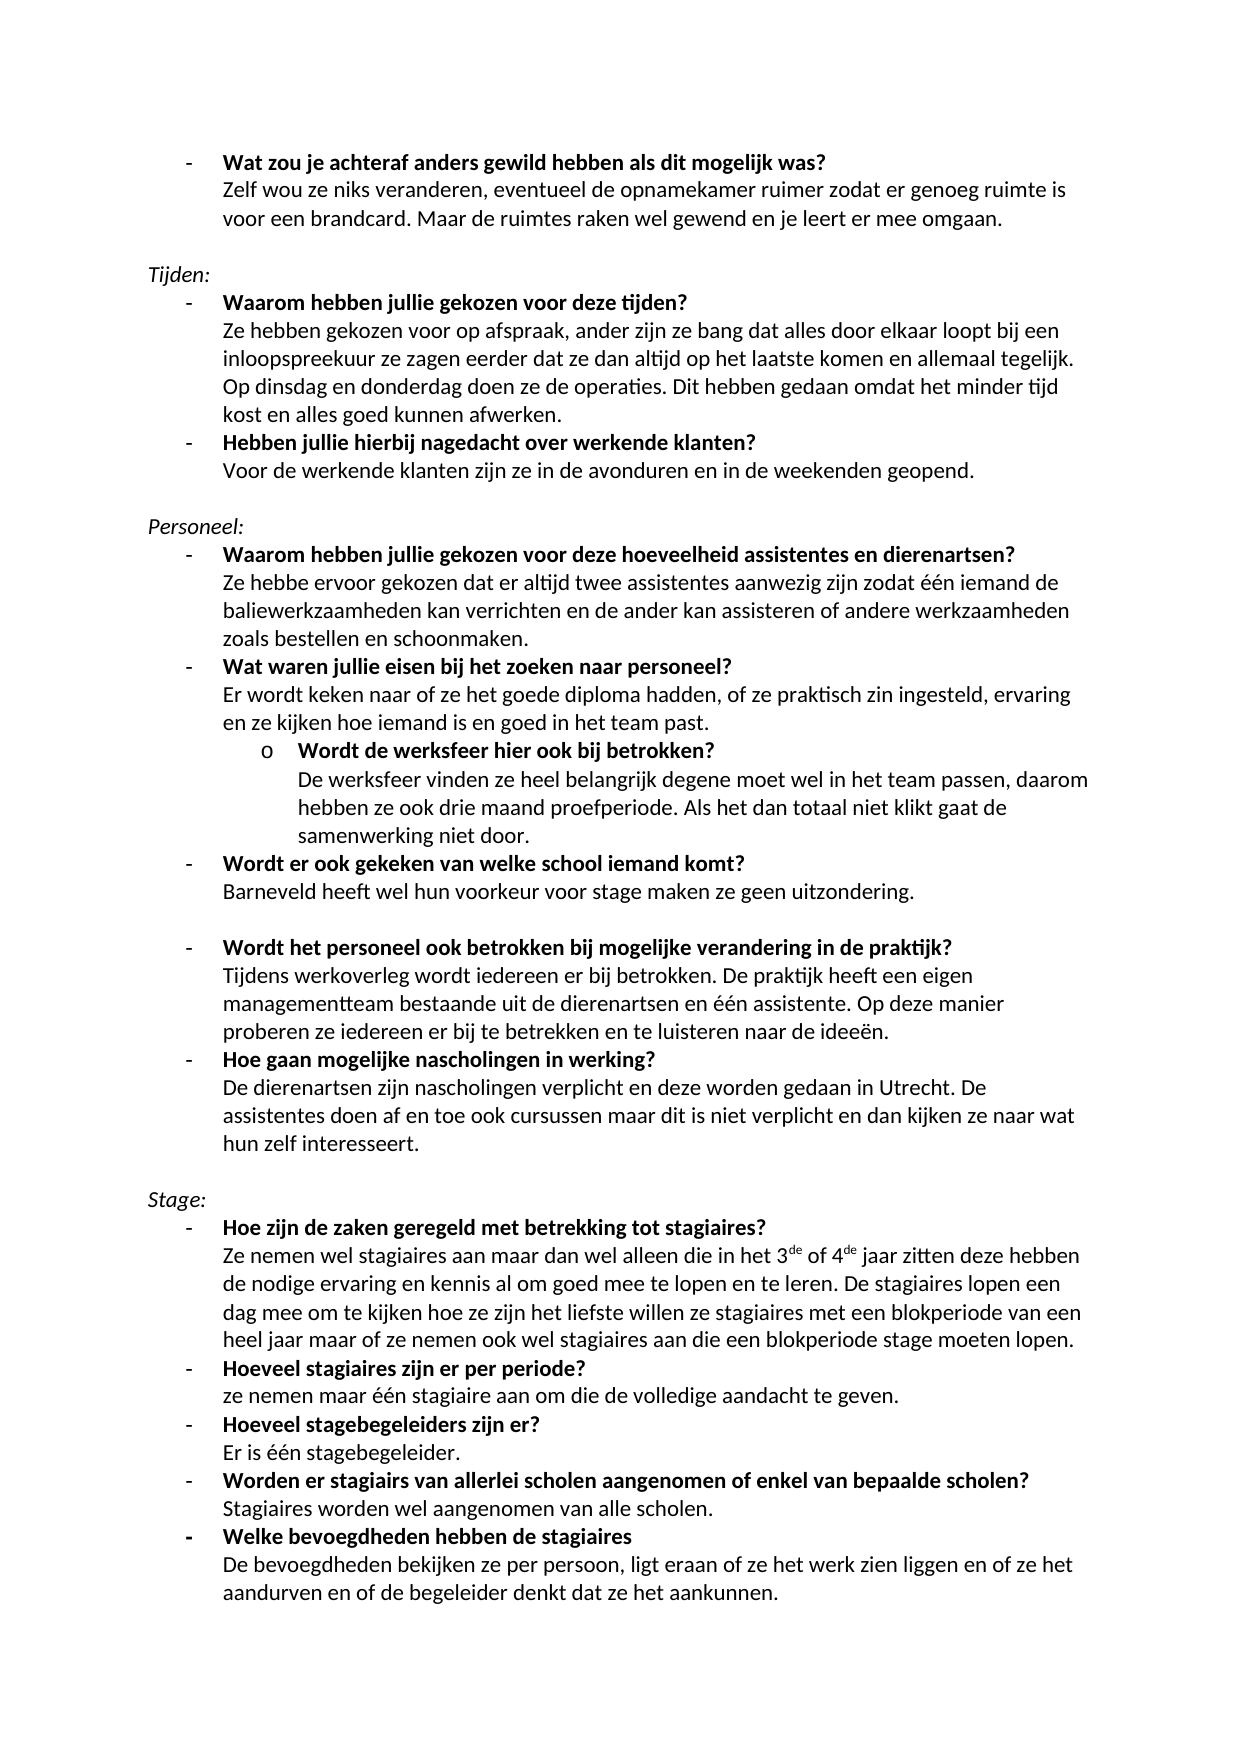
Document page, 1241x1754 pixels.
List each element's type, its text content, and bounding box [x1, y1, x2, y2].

list Wordt er ook gekeken van welke school iemand komt? Barneveld heeft wel hun voorkeur voor stage maken ze geen uitzondering. [185, 849, 1093, 905]
list Welke bevoegdheden hebben de stagiaires De bevoegdheden bekijken ze per persoon, ligt eraan of ze het werk zien liggen en of ze het aandurven en of de begeleider denkt dat ze het aankunnen. [185, 1522, 1093, 1606]
text Personeel: [148, 512, 1093, 540]
text Zelf wou ze niks veranderen, eventueel de opnamekamer ruimer zodat er genoeg ruimte is voor een brandcard. Maar de ruimtes raken wel gewend en je leert er mee omgaan. [223, 176, 1093, 232]
list Wordt de werksfeer hier ook bij betrokken? De werksfeer vinden ze heel belangrijk degene moet wel in het team passen, daarom hebben ze ook drie maand proefperiode. Als het dan totaal niet klikt gaat de samenwerking niet door. [260, 736, 1093, 849]
list Hoeveel stagebegeleiders zijn er? Er is één stagebegeleider. [185, 1410, 1093, 1466]
text Tijden: [148, 260, 1093, 288]
text Stage: [148, 1186, 1093, 1213]
list Hebben jullie hierbij nagedacht over werkende klanten? Voor de werkende klanten zijn ze in de avonduren en in de weekenden geopend. [185, 428, 1093, 484]
list Waarom hebben jullie gekozen voor deze tijden? Ze hebben gekozen voor op afspraak, ander zijn ze bang dat alles door elkaar loopt bij een inloopspreekuur ze zagen eerder dat ze dan altijd op het laatste komen en allemaal tegelijk. Op dinsdag en donderdag doen ze de operaties. Dit hebben gedaan omdat het minder tijd kost en alles goed kunnen afwerken. [185, 288, 1093, 428]
list Waarom hebben jullie gekozen voor deze hoeveelheid assistentes en dierenartsen? Ze hebbe ervoor gekozen dat er altijd twee assistentes aanwezig zijn zodat één iemand de baliewerkzaamheden kan verrichten en de ander kan assisteren of andere werkzaamheden zoals bestellen en schoonmaken. [185, 540, 1093, 652]
list Wordt het personeel ook betrokken bij mogelijke verandering in de praktijk? Tijdens werkoverleg wordt iedereen er bij betrokken. De praktijk heeft een eigen managementteam bestaande uit de dierenartsen en één assistente. Op deze manier proberen ze iedereen er bij te betrekken en te luisteren naar de ideeën. [185, 933, 1093, 1045]
list Wat waren jullie eisen bij het zoeken naar personeel? Er wordt keken naar of ze het goede diploma hadden, of ze praktisch zin ingesteld, ervaring en ze kijken hoe iemand is en goed in het team past. [185, 652, 1093, 736]
list Hoe zijn de zaken geregeld met betrekking tot stagiaires? Ze nemen wel stagiaires aan maar dan wel alleen die in het 3de of 4de jaar zitten deze hebben de nodige ervaring en kennis al om goed mee te lopen en te leren. De stagiaires lopen een dag mee om te kijken hoe ze zijn het liefste willen ze stagiaires met een blokperiode van een heel jaar maar of ze nemen ook wel stagiaires aan die een blokperiode stage moeten lopen. [185, 1213, 1093, 1354]
list Hoe gaan mogelijke nascholingen in werking? De dierenartsen zijn nascholingen verplicht en deze worden gedaan in Utrecht. De assistentes doen af en toe ook cursussen maar dit is niet verplicht en dan kijken ze naar wat hun zelf interesseert. [185, 1045, 1093, 1157]
list Hoeveel stagiaires zijn er per periode? ze nemen maar één stagiaire aan om die de volledige aandacht te geven. [185, 1354, 1093, 1410]
list Wat zou je achteraf anders gewild hebben als dit mogelijk was? [185, 148, 1093, 176]
list Worden er stagiairs van allerlei scholen aangenomen of enkel van bepaalde scholen? Stagiaires worden wel aangenomen van alle scholen. [185, 1466, 1093, 1522]
